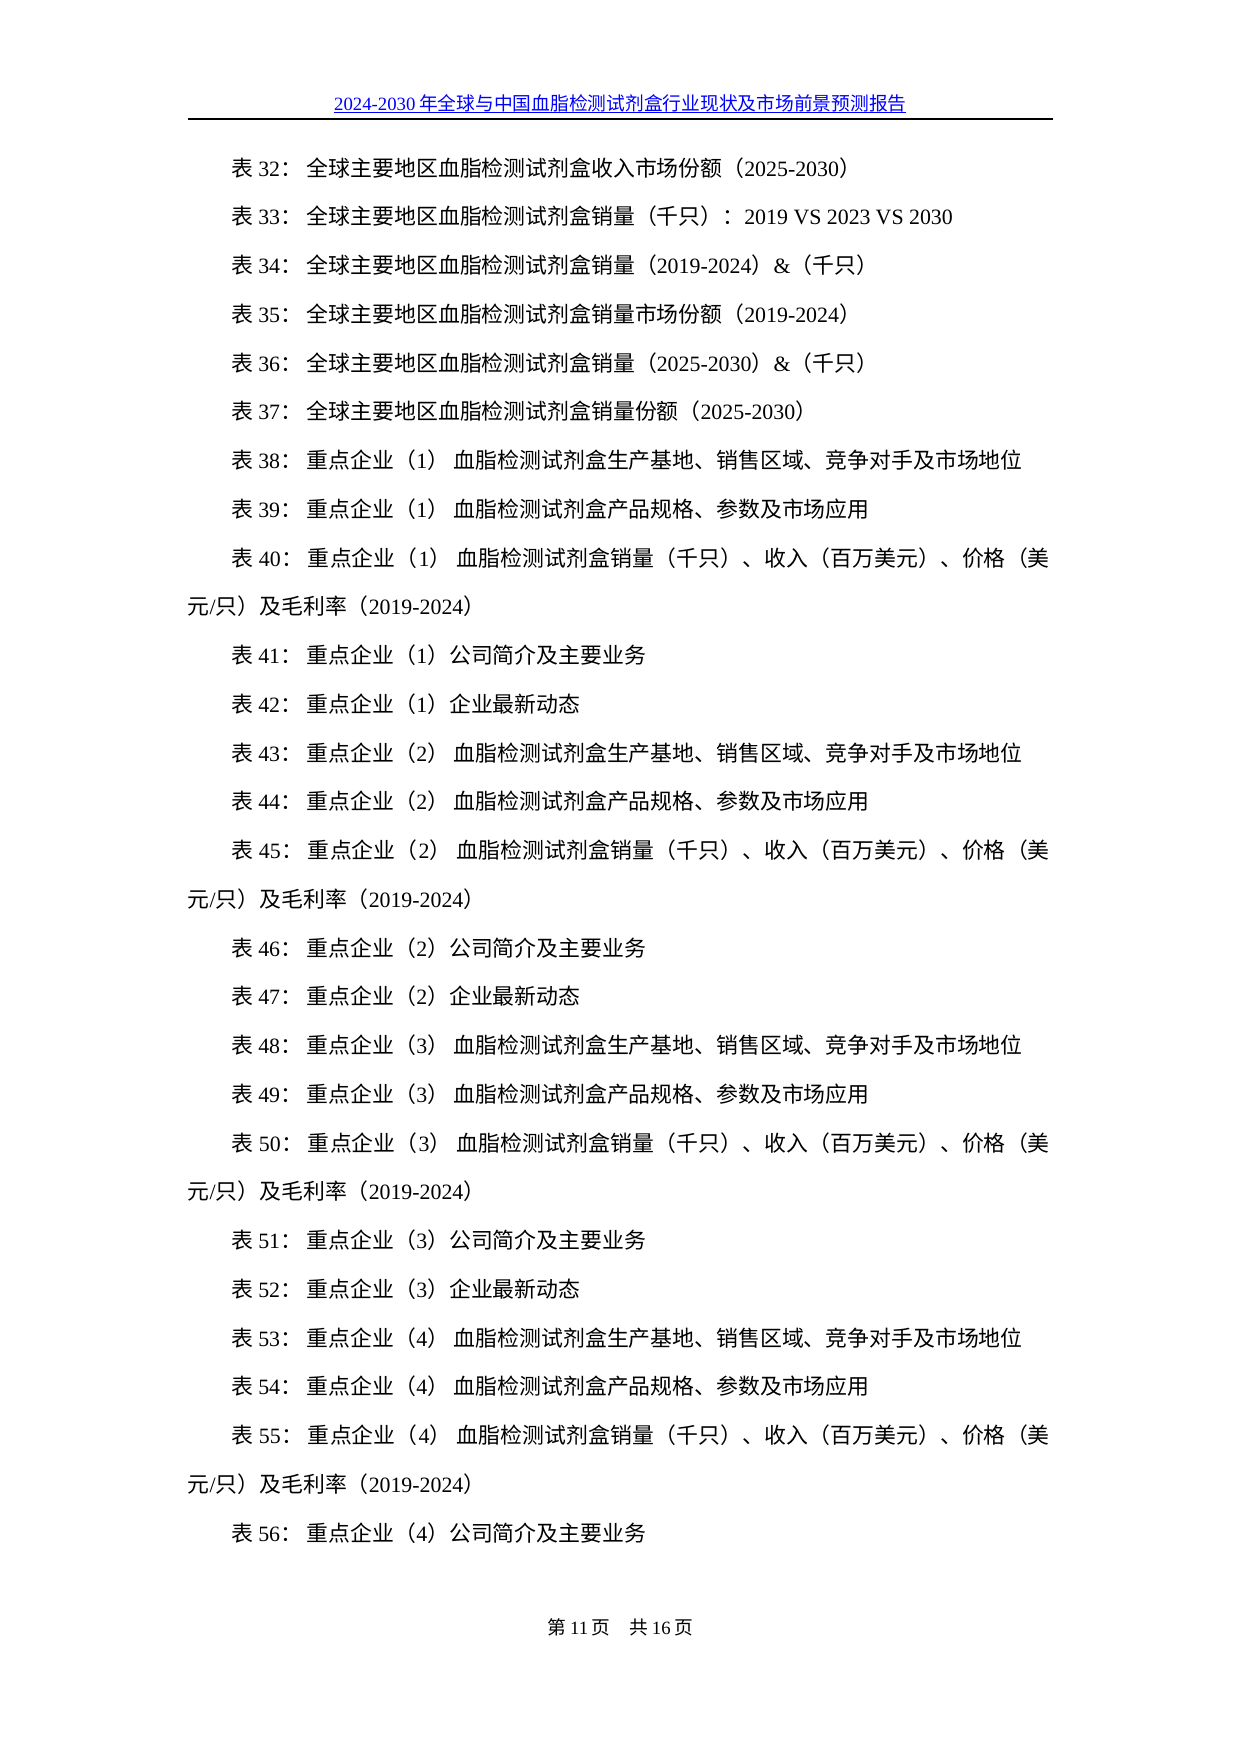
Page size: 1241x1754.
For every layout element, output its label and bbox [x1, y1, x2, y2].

text [187, 150, 1053, 1548]
